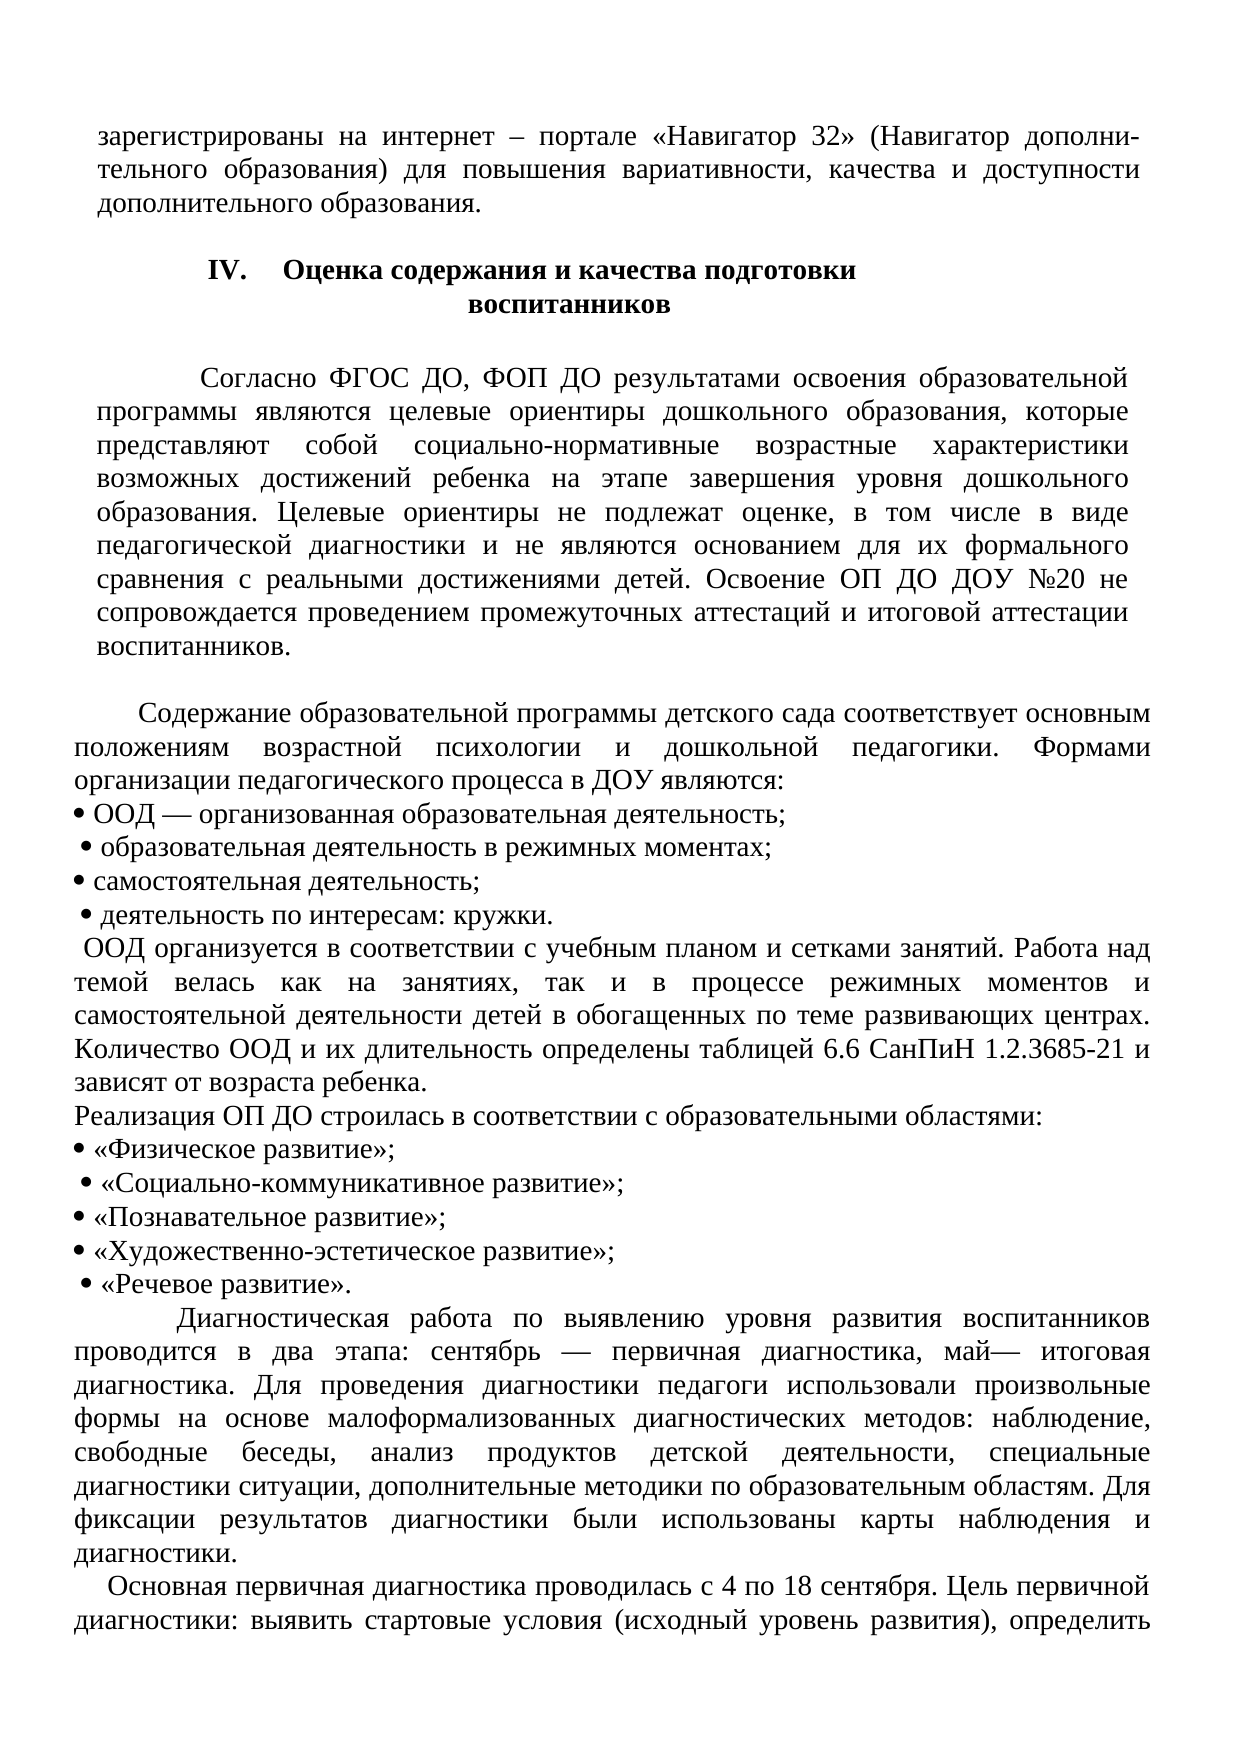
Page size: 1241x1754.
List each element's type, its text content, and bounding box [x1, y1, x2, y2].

text «Познавательное развитие»; [74, 1199, 1152, 1233]
text ООД — организованная образовательная деятельность; [74, 796, 1152, 829]
text «Социально-коммуникативное развитие»; [74, 1165, 1152, 1199]
text ООД организуется в соответствии с учебным планом и сетками занятий. Работа над темой велась как на занятиях, так и в процессе режимных моментов и самостоятельной деятельности детей в обогащенных по теме развивающих центрах. Количество ООД и их длительность определены таблицей 6.6 СанПиН 1.2.3685-21 и зависят от возраста ребенка. [74, 930, 1152, 1098]
text самостоятельная деятельность; [74, 863, 1152, 897]
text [74, 1568, 1152, 1635]
text Диагностическая работа по выявлению уровня развития воспитанников проводится в два этапа: сентябрь — первичная диагностика, май— итоговая диагностика. Для проведения диагностики педагоги использовали произвольные формы на основе малоформализованных диагностических методов: наблюдение, свободные беседы, анализ продуктов детской деятельности, специальные диагностики ситуации, дополнительные методики по образовательным областям. Для фиксации результатов диагностики были использованы карты наблюдения и диагностики. [74, 1300, 1152, 1568]
text образовательная деятельность в режимных моментах; [74, 829, 1152, 863]
text Содержание образовательной программы детского сада соответствует основным положениям возрастной психологии и дошкольной педагогики. Формами организации педагогического процесса в ДОУ являются: [74, 695, 1152, 796]
text Реализация ОП ДО строилась в соответствии с образовательными областями: [74, 1098, 1152, 1132]
text деятельность по интересам: кружки. [74, 897, 1152, 930]
text «Художественно-эстетическое развитие»; [74, 1233, 1152, 1266]
text Согласно ФГОС ДО, ФОП ДО результатами освоения образовательной программы являются целевые ориентиры дошкольного образования, которые представляют собой социально-нормативные возрастные характеристики возможных достижений ребенка на этапе завершения уровня дошкольного образования. Целевые ориентиры не подлежат оценке, в том числе в виде педагогической диагностики и не являются основанием для их формального сравнения с реальными достижениями детей. Освоение ОП ДО ДОУ №20 не сопровождается проведением промежуточных аттестаций и итоговой аттестации воспитанников. [96, 360, 1129, 662]
text «Речевое развитие». [74, 1266, 1152, 1300]
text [97, 118, 1140, 219]
list Оценка содержания и качества подготовки воспитанников [141, 252, 923, 319]
text «Физическое развитие»; [74, 1132, 1152, 1165]
